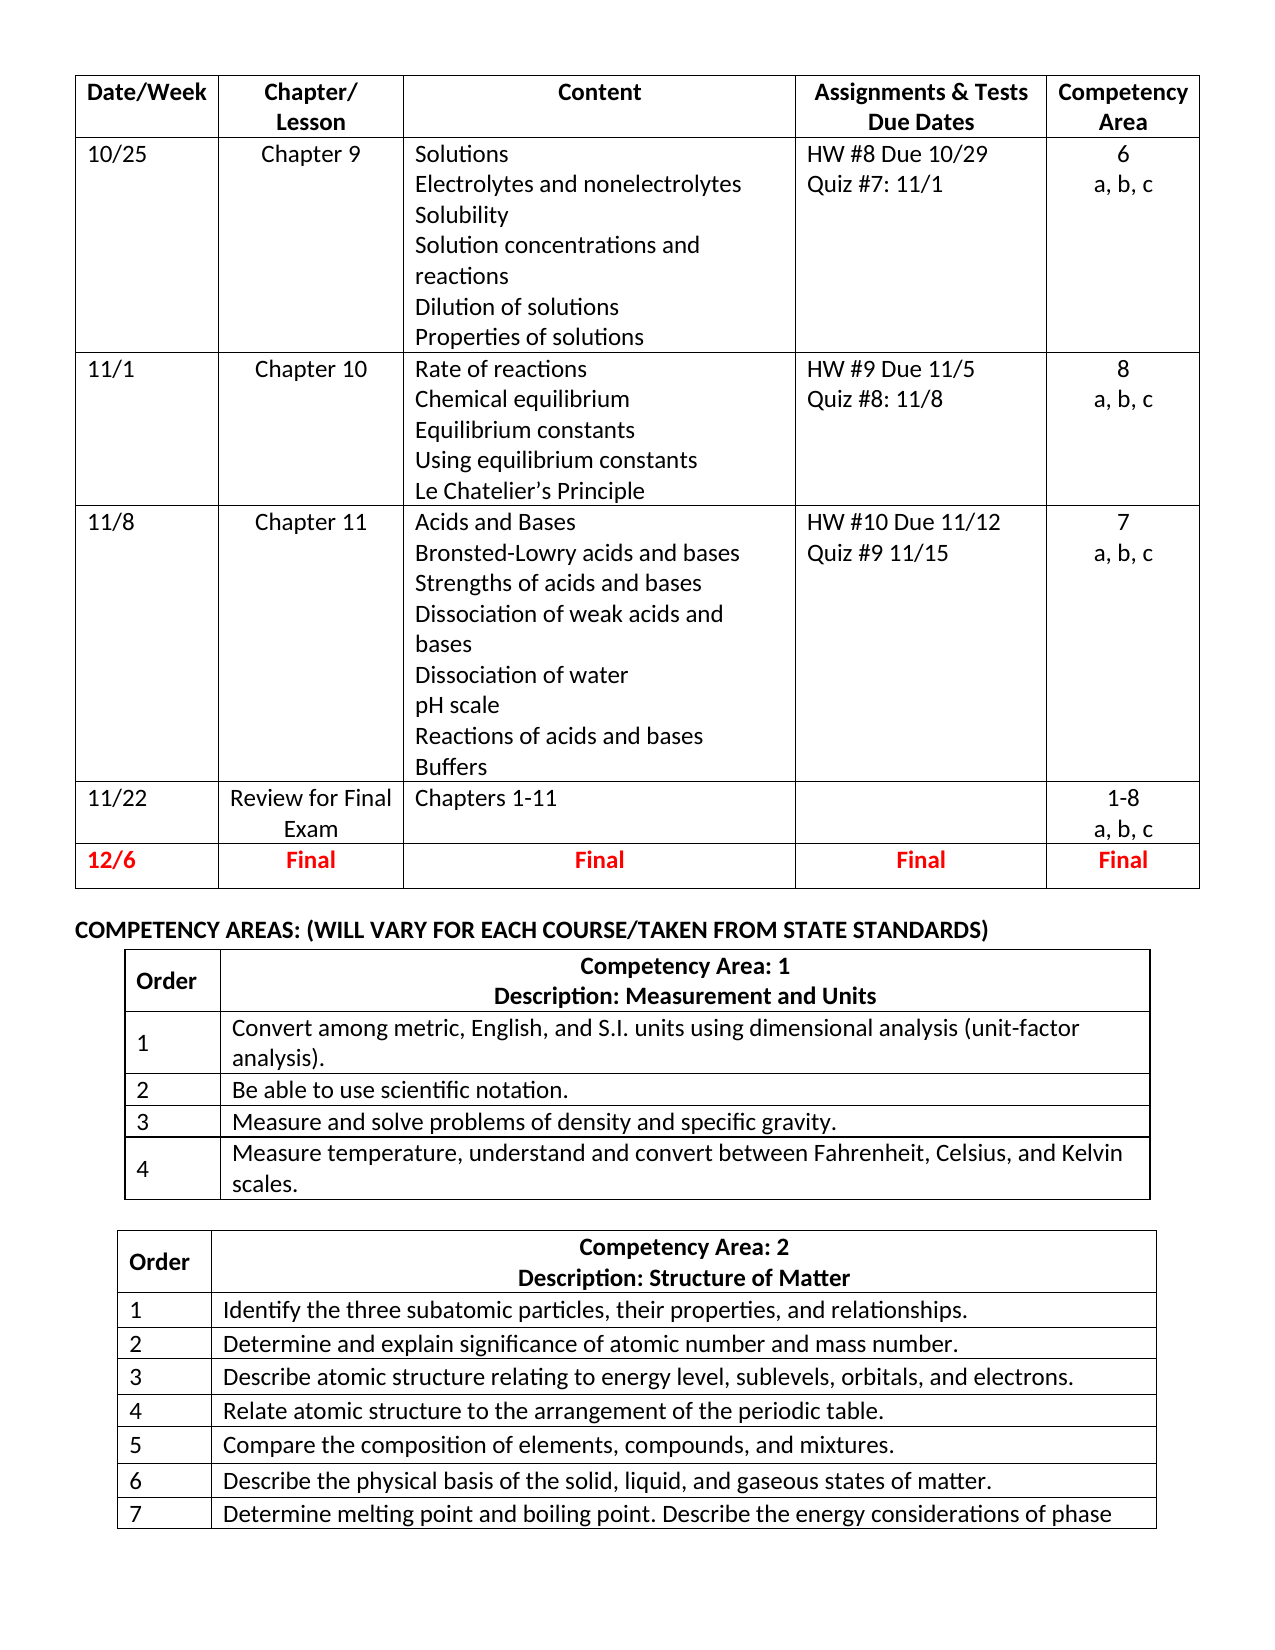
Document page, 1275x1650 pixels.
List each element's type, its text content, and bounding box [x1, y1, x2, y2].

table_cell Determine melting point and boiling point. Describe the energy considerations of phase [212, 1498, 1156, 1528]
table_cell Identify the three subatomic particles, their properties, and relationships. [212, 1293, 1156, 1327]
table_cell Measure temperature, understand and convert between Fahrenheit, Celsius, and Kelvin scales. [221, 1138, 1149, 1198]
table_cell 6 a, b, c [1047, 138, 1199, 352]
subtitle Competency Areas: (will vary for each course/taken from state standards) [75, 914, 1200, 945]
table_header Assignments & Tests Due Dates [796, 76, 1046, 137]
table_header Order [126, 950, 220, 1011]
table_cell Acids and Bases Bronsted-Lowry acids and bases Strengths of acids and bases Dissociation of weak acids and bases Dissociation of water pH scale Reactions of acids and bases Buffers [404, 506, 795, 781]
table_cell 11/22 [76, 782, 218, 843]
table_cell Relate atomic structure to the arrangement of the periodic table. [212, 1395, 1156, 1426]
table_cell Final [1047, 844, 1199, 888]
table_cell Chapter 10 [219, 353, 403, 505]
table_cell [796, 782, 1046, 843]
table_cell 7 [118, 1498, 211, 1528]
table_header Chapter/Lesson [219, 76, 403, 137]
table_cell Describe atomic structure relating to energy level, sublevels, orbitals, and electrons. [212, 1359, 1156, 1394]
table_cell Final [219, 844, 403, 888]
table_cell 3 [126, 1106, 220, 1136]
table_cell 10/25 [76, 138, 218, 352]
table_cell Be able to use scientific notation. [221, 1074, 1149, 1105]
table_cell 4 [126, 1138, 220, 1198]
table_cell Measure and solve problems of density and specific gravity. [221, 1106, 1149, 1136]
table_cell 3 [118, 1359, 211, 1394]
table_cell Convert among metric, English, and S.I. units using dimensional analysis (unit-factor analysis). [221, 1012, 1149, 1073]
table_header Competency Area: 1 Description: Measurement and Units [221, 950, 1149, 1011]
table_cell 11/1 [76, 353, 218, 505]
table_cell 2 [118, 1328, 211, 1358]
table_cell Rate of reactions Chemical equilibrium Equilibrium constants Using equilibrium constants Le Chatelier’s Principle [404, 353, 795, 505]
table_cell HW #9 Due 11/5 Quiz #8: 11/8 [796, 353, 1046, 505]
table_header Order [118, 1231, 211, 1292]
table_cell 6 [118, 1464, 211, 1497]
table_cell Final [404, 844, 795, 888]
table_cell 1 [126, 1012, 220, 1073]
table_cell Determine and explain significance of atomic number and mass number. [212, 1328, 1156, 1358]
table_cell Review for Final Exam [219, 782, 403, 843]
table_cell Final [796, 844, 1046, 888]
table_cell 11/8 [76, 506, 218, 781]
table_header Competency Area: 2 Description: Structure of Matter [212, 1231, 1156, 1292]
table_cell 7 a, b, c [1047, 506, 1199, 781]
table_header Date/Week [76, 76, 218, 137]
table_cell 8 a, b, c [1047, 353, 1199, 505]
table_cell Compare the composition of elements, compounds, and mixtures. [212, 1427, 1156, 1463]
table_cell Chapters 1-11 [404, 782, 795, 843]
table_cell Solutions Electrolytes and nonelectrolytes Solubility Solution concentrations and reactions Dilution of solutions Properties of solutions [404, 138, 795, 352]
table_cell 1-8 a, b, c [1047, 782, 1199, 843]
table_cell 5 [118, 1427, 211, 1463]
table_cell Chapter 11 [219, 506, 403, 781]
table_cell Chapter 9 [219, 138, 403, 352]
table_cell HW #8 Due 10/29 Quiz #7: 11/1 [796, 138, 1046, 352]
table_cell 1 [118, 1293, 211, 1327]
table_cell Describe the physical basis of the solid, liquid, and gaseous states of matter. [212, 1464, 1156, 1497]
table_cell 2 [126, 1074, 220, 1105]
table_cell 4 [118, 1395, 211, 1426]
table_header Content [404, 76, 795, 137]
table_header Competency Area [1047, 76, 1199, 137]
table_cell 12/6 [76, 844, 218, 888]
table_cell HW #10 Due 11/12 Quiz #9 11/15 [796, 506, 1046, 781]
